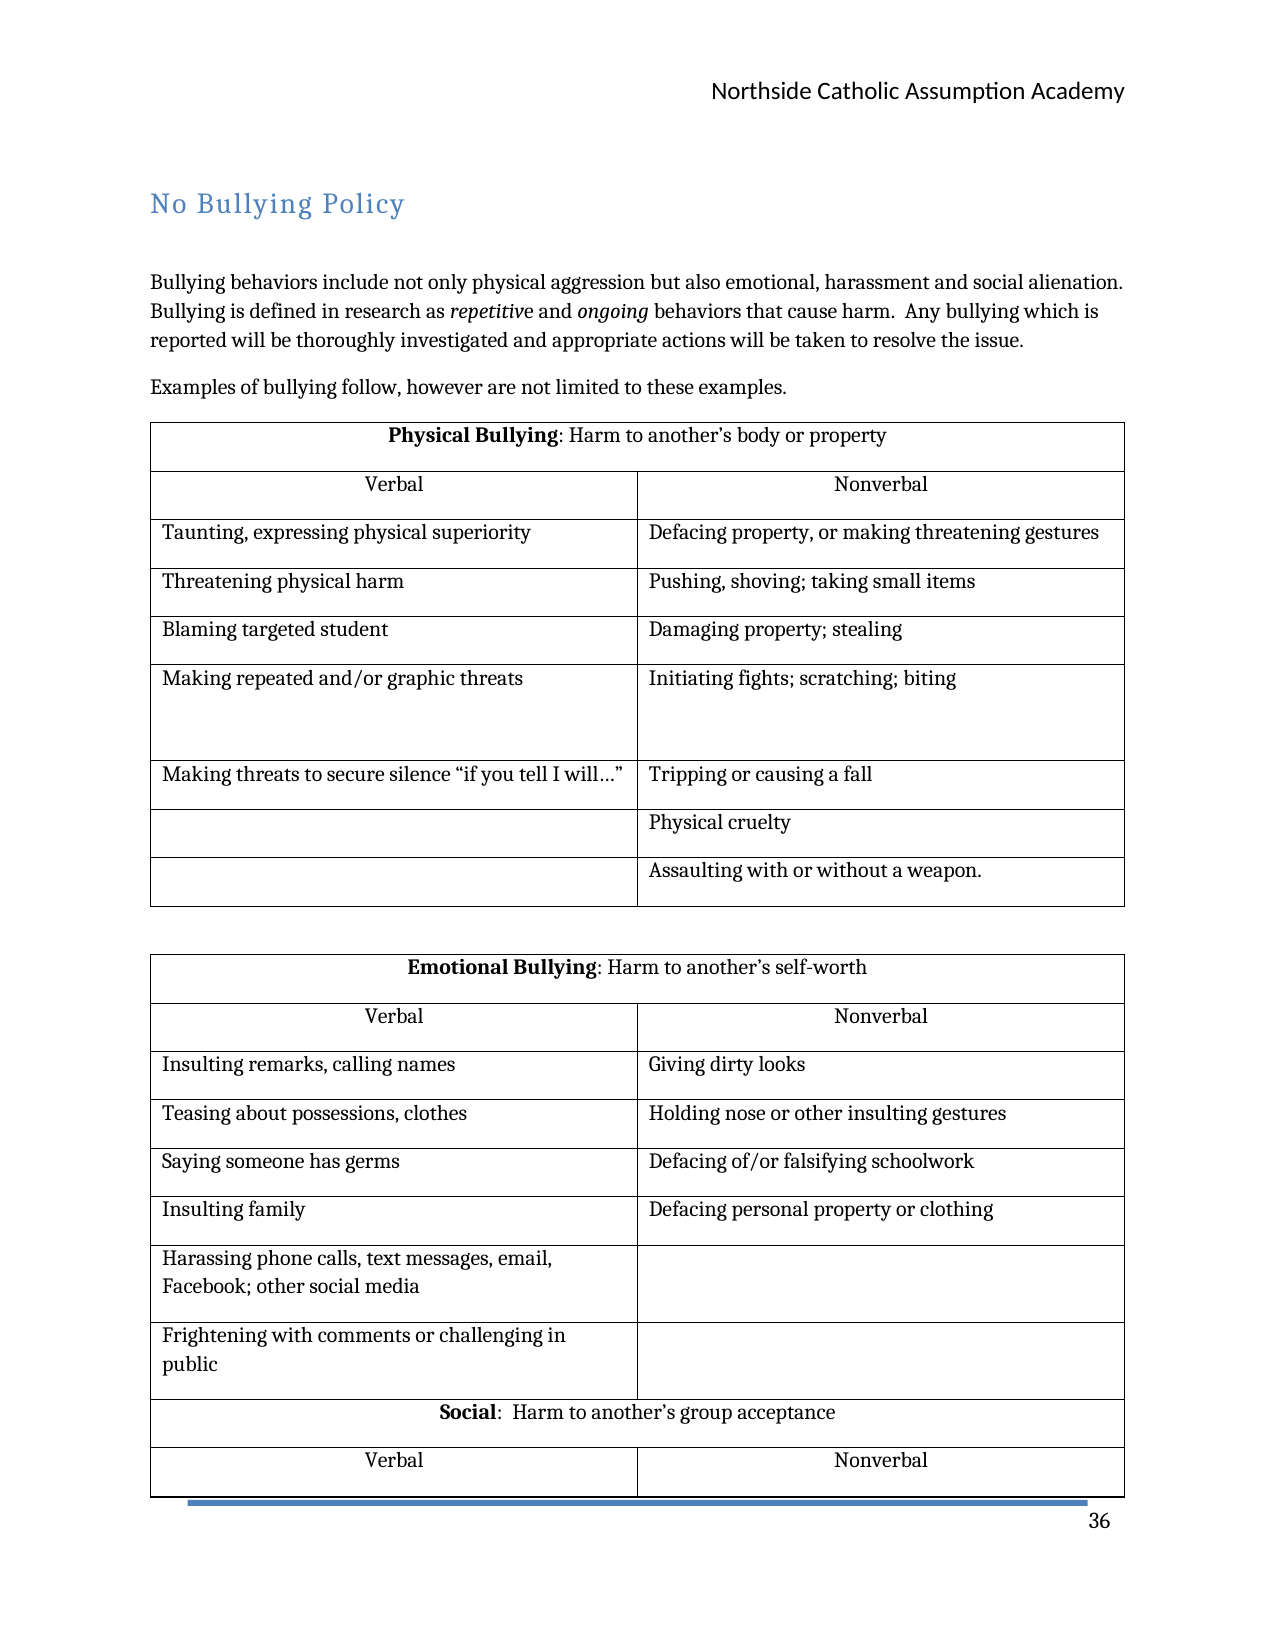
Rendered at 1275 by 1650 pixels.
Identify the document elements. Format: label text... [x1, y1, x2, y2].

table_cell Pushing, shoving; taking small items [638, 569, 1124, 616]
table_cell Verbal [151, 1448, 637, 1496]
table_cell [151, 810, 637, 857]
table_cell Threatening physical harm [151, 569, 637, 616]
table_cell Insulting remarks, calling names [151, 1052, 637, 1099]
subtitle No Bullying Policy [150, 187, 1125, 221]
table_cell Defacing property, or making threatening gestures [638, 520, 1124, 567]
table_cell Social: Harm to another’s group acceptance [151, 1400, 1124, 1447]
table_cell Teasing about possessions, clothes [151, 1100, 637, 1148]
table_cell Assaulting with or without a weapon. [638, 858, 1124, 906]
table_cell [638, 1246, 1124, 1322]
table_cell Physical cruelty [638, 810, 1124, 857]
table_cell Defacing of/or falsifying schoolwork [638, 1149, 1124, 1196]
table_cell [151, 858, 637, 906]
text Bullying behaviors include not only physical aggression but also emotional, harassment and social alienation. Bullying is defined in research as repetitive and ongoing behaviors that cause harm. Any bullying which is reported will be thoroughly investigated and appropriate actions will be taken to resolve the issue. [150, 270, 1125, 353]
table_cell Taunting, expressing physical superiority [151, 520, 637, 567]
table_cell Saying someone has germs [151, 1149, 637, 1196]
table_cell Tripping or causing a fall [638, 761, 1124, 809]
text Examples of bullying follow, however are not limited to these examples. [150, 375, 1125, 400]
table_header Physical Bullying: Harm to another’s body or property [151, 423, 1124, 471]
table_cell Nonverbal [638, 1448, 1124, 1496]
table_header Emotional Bullying: Harm to another’s self-worth [151, 955, 1124, 1002]
table_cell Making repeated and/or graphic threats [151, 665, 637, 760]
table_cell Giving dirty looks [638, 1052, 1124, 1099]
table_cell Verbal [151, 1004, 637, 1051]
table_cell Making threats to secure silence “if you tell I will…” [151, 761, 637, 809]
table_cell Frightening with comments or challenging in public [151, 1323, 637, 1399]
table_cell Holding nose or other insulting gestures [638, 1100, 1124, 1148]
table_cell Harassing phone calls, text messages, email, Facebook; other social media [151, 1246, 637, 1322]
table_cell [638, 1323, 1124, 1399]
table_cell Damaging property; stealing [638, 617, 1124, 664]
table_cell Blaming targeted student [151, 617, 637, 664]
table_cell Verbal [151, 472, 637, 519]
table_cell Insulting family [151, 1197, 637, 1244]
table_cell Defacing personal property or clothing [638, 1197, 1124, 1244]
table_cell Initiating fights; scratching; biting [638, 665, 1124, 760]
table_cell Nonverbal [638, 1004, 1124, 1051]
table_cell Nonverbal [638, 472, 1124, 519]
